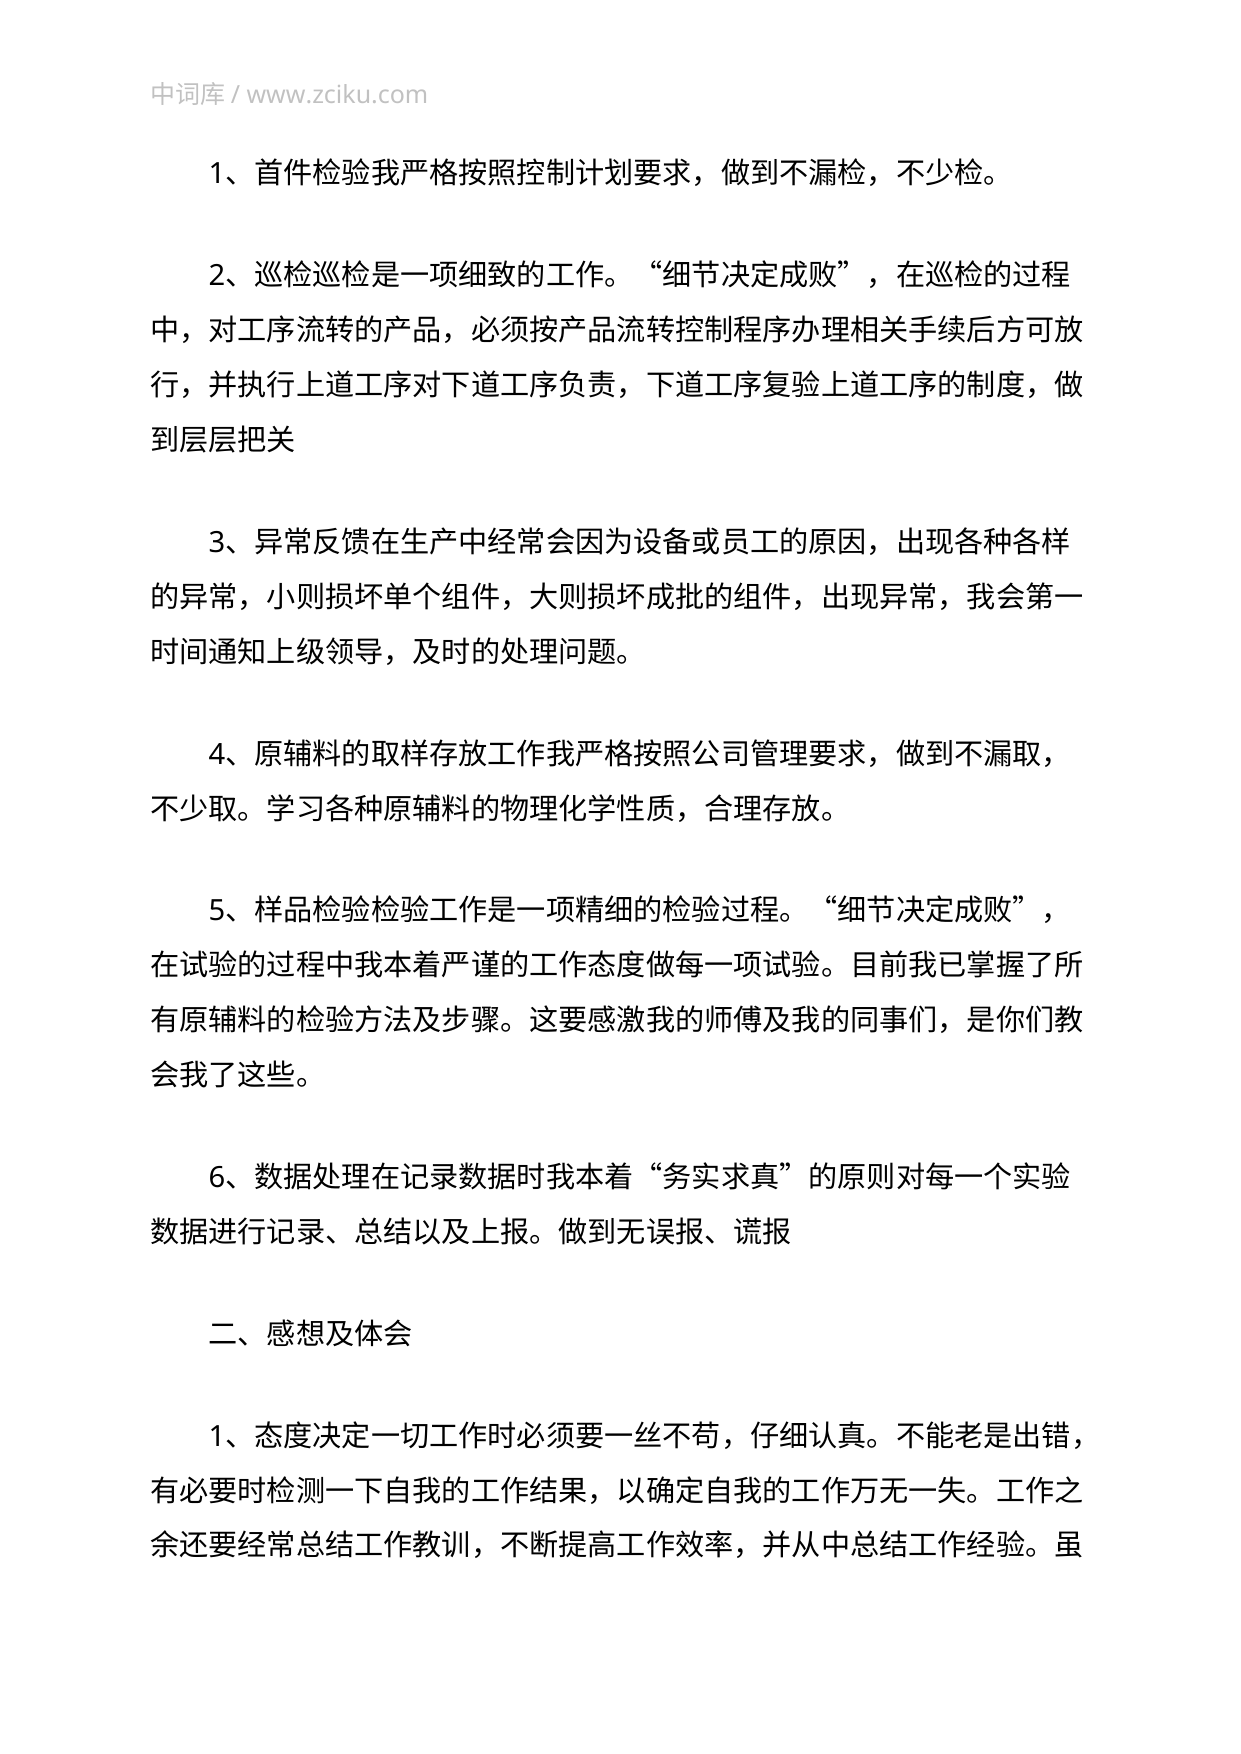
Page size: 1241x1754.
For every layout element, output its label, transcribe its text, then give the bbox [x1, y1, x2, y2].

text 二、感想及体会 [150, 1310, 1090, 1353]
text 2、巡检巡检是一项细致的工作。“细节决定成败”，在巡检的过程中，对工序流转的产品，必须按产品流转控制程序办理相关手续后方可放行，并执行上道工序对下道工序负责，下道工序复验上道工序的制度，做到层层把关 [150, 252, 1090, 459]
text 6、数据处理在记录数据时我本着“务实求真”的原则对每一个实验数据进行记录、总结以及上报。做到无误报、谎报 [150, 1153, 1090, 1251]
text 4、原辅料的取样存放工作我严格按照公司管理要求，做到不漏取，不少取。学习各种原辅料的物理化学性质，合理存放。 [150, 730, 1090, 827]
text 5、样品检验检验工作是一项精细的检验过程。“细节决定成败”，在试验的过程中我本着严谨的工作态度做每一项试验。目前我已掌握了所有原辅料的检验方法及步骤。这要感激我的师傅及我的同事们，是你们教会我了这些。 [150, 887, 1090, 1094]
text 3、异常反馈在生产中经常会因为设备或员工的原因，出现各种各样的异常，小则损坏单个组件，大则损坏成批的组件，出现异常，我会第一时间通知上级领导，及时的处理问题。 [150, 518, 1090, 671]
text 1、首件检验我严格按照控制计划要求，做到不漏检，不少检。 [150, 150, 1090, 192]
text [150, 1412, 1090, 1564]
